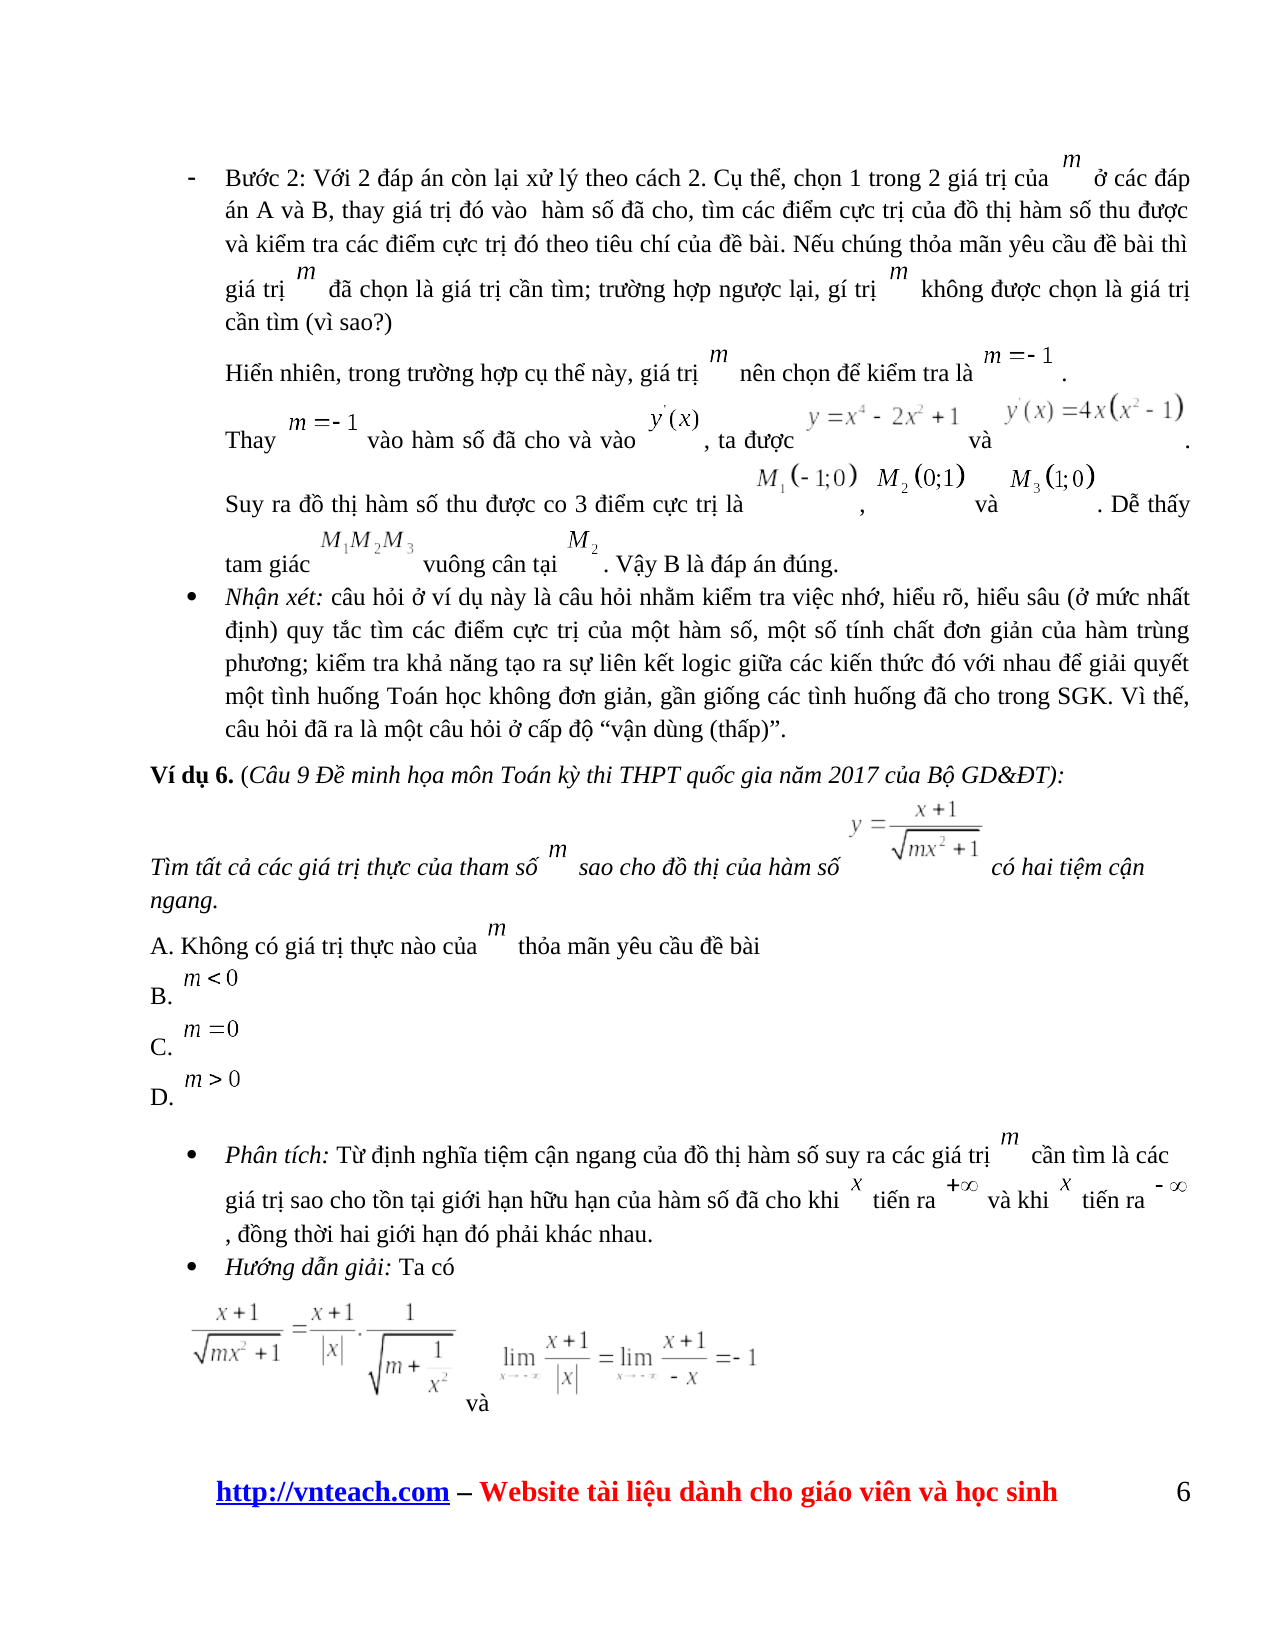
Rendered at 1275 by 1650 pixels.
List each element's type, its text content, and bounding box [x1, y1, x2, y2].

list Thay vào hàm số đã cho và vào , ta được và . Suy ra đồ thị hàm số thu được co 3 điểm cực trị là , và . Dễ thấy tam giác vuông cân tại . Vậy B là đáp án đúng. [225, 391, 1191, 578]
list Hiển nhiên, trong trường hợp cụ thể này, giá trị nên chọn để kiểm tra là . [225, 340, 1191, 386]
list Hướng dẫn giải: Ta có [187, 1252, 1191, 1280]
text A. Không có giá trị thực nào của thỏa mãn yêu cầu đề bài [150, 918, 1191, 960]
text D. [150, 1064, 1191, 1111]
list Nhận xét: câu hỏi ở ví dụ này là câu hỏi nhằm kiểm tra việc nhớ, hiểu rõ, hiểu sâu (ở mức nhất định) quy tắc tìm các điểm cực trị của một hàm số, một số tính chất đơn giản của hàm trùng phương; kiểm tra khả năng tạo ra sự liên kết logic giữa các kiến thức đó với nhau để giải quyết một tình huống Toán học không đơn giản, gần giống các tình huống đã cho trong SGK. Vì thế, câu hỏi đã ra là một câu hỏi ở cấp độ “vận dùng (thấp)”. [187, 582, 1191, 743]
text Tìm tất cả các giá trị thực của tham số sao cho đồ thị của hàm số có hai tiệm cận ngang. [150, 793, 1191, 914]
list Bước 2: Với 2 đáp án còn lại xử lý theo cách 2. Cụ thể, chọn 1 trong 2 giá trị của ở các đáp án A và B, thay giá trị đó vào hàm số đã cho, tìm các điểm cực trị của đồ thị hàm số thu được và kiểm tra các điểm cực trị đó theo tiêu chí của đề bài. Nếu chúng thỏa mãn yêu cầu đề bài thì giá trị đã chọn là giá trị cần tìm; trường hợp ngược lại, gí trị không được chọn là giá trị cần tìm (vì sao?) [187, 150, 1191, 336]
text và [187, 1297, 1191, 1417]
list Phân tích: Từ định nghĩa tiệm cận ngang của đồ thị hàm số suy ra các giá trị cần tìm là các giá trị sao cho tồn tại giới hạn hữu hạn của hàm số đã cho khi tiến ra và khi tiến ra , đồng thời hai giới hạn đó phải khác nhau. [187, 1127, 1191, 1247]
text B. [150, 964, 1191, 1010]
text C. [150, 1014, 1191, 1060]
text Ví dụ 6. (Câu 9 Đề minh họa môn Toán kỳ thi THPT quốc gia năm 2017 của Bộ GD&ĐT): [150, 760, 1191, 788]
